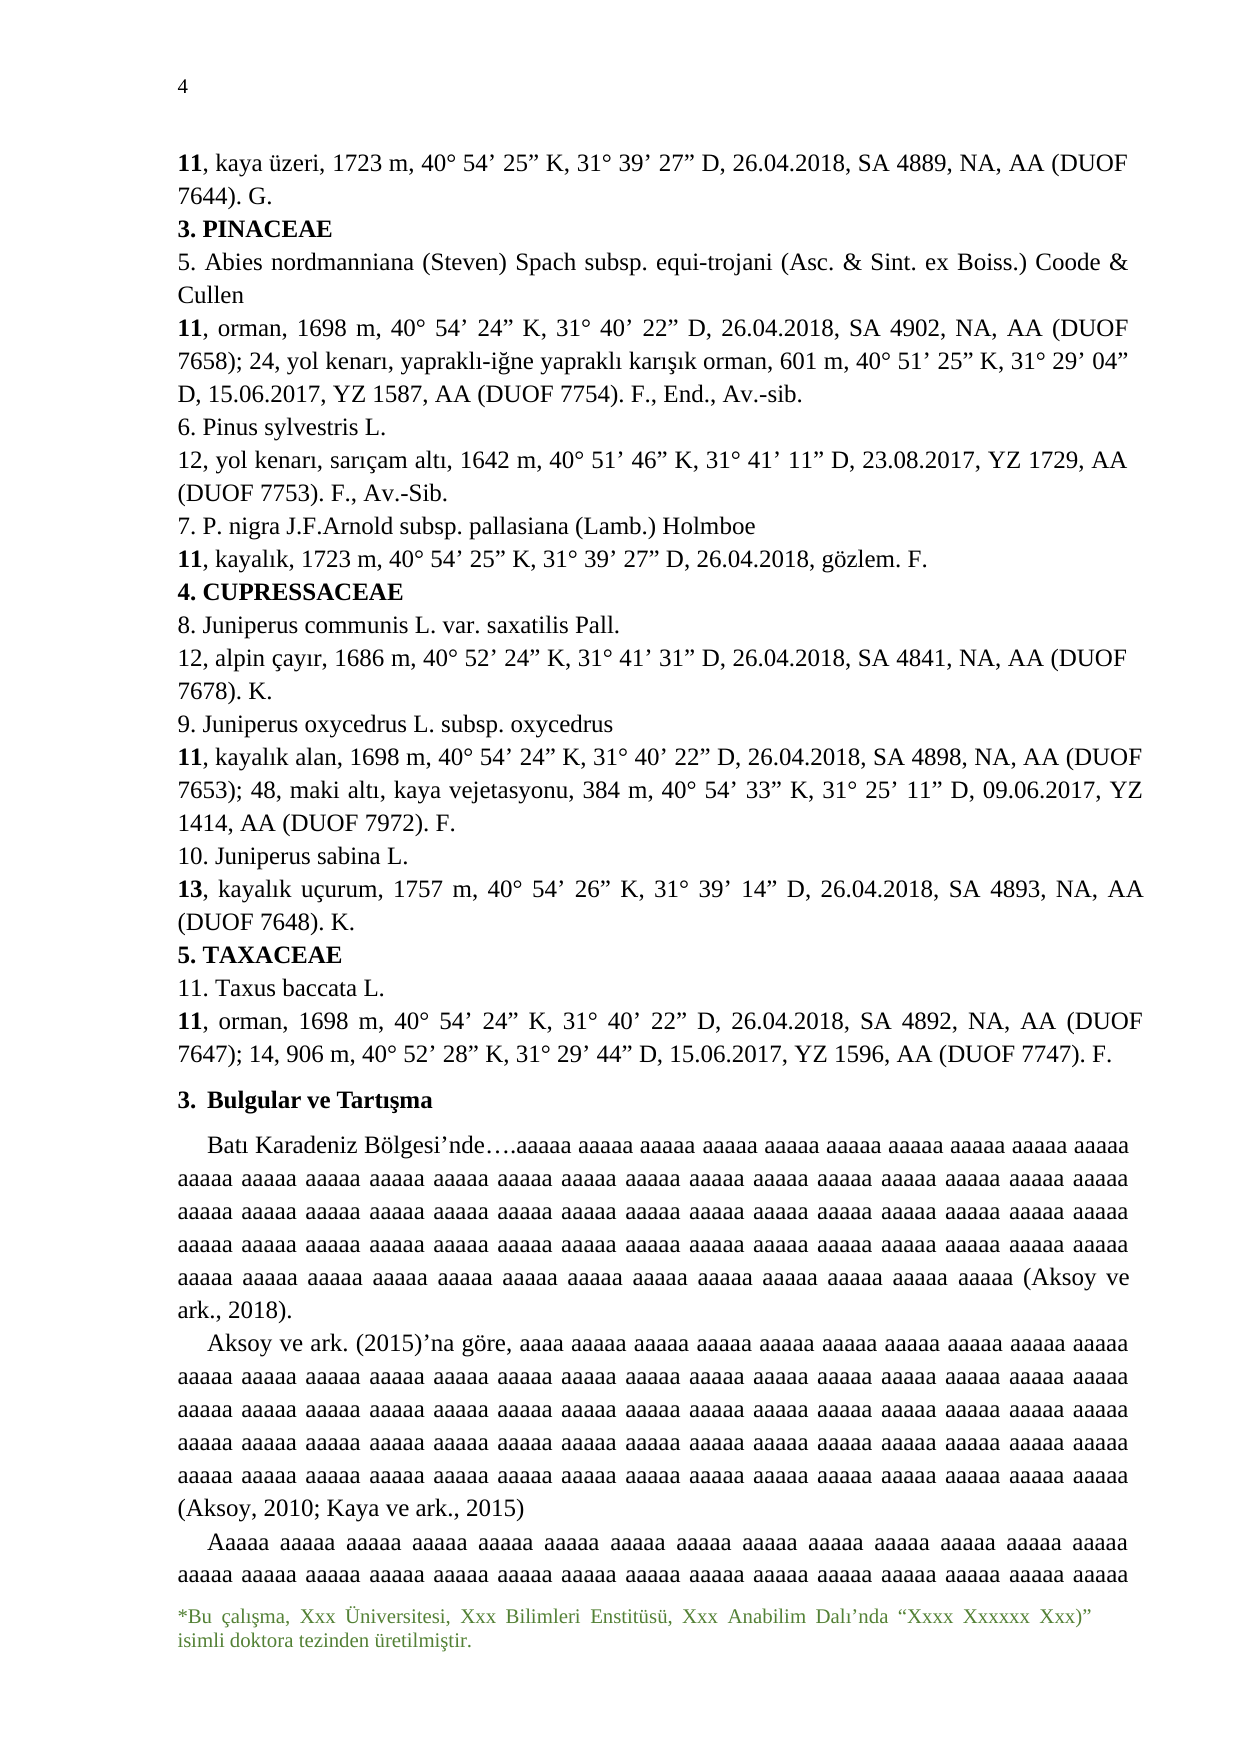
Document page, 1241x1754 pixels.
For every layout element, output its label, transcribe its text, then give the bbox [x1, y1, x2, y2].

text 12, alpin çayır, 1686 m, 40° 52’ 24” K, 31° 41’ 31” D, 26.04.2018, SA 4841, NA, AA (DUOF 7678). K. [177, 643, 1129, 705]
text 12, yol kenarı, sarıçam altı, 1642 m, 40° 51’ 46” K, 31° 41’ 11” D, 23.08.2017, YZ 1729, AA (DUOF 7753). F., Av.-Sib. [177, 445, 1129, 507]
subtitle Bulgular ve Tartışma [177, 1085, 1144, 1113]
text 5. Abies nordmanniana (Steven) Spach subsp. equi-trojani (Asc. & Sint. ex Boiss.) Coode & Cullen [177, 247, 1129, 308]
text 7. P. nigra J.F.Arnold subsp. pallasiana (Lamb.) Holmboe [177, 511, 1129, 540]
text 11, orman, 1698 m, 40° 54’ 24” K, 31° 40’ 22” D, 26.04.2018, SA 4892, NA, AA (DUOF 7647); 14, 906 m, 40° 52’ 28” K, 31° 29’ 44” D, 15.06.2017, YZ 1596, AA (DUOF 7747). F. [177, 1006, 1144, 1068]
text 3. PINACEAE [177, 214, 1129, 242]
text 13, kayalık uçurum, 1757 m, 40° 54’ 26” K, 31° 39’ 14” D, 26.04.2018, SA 4893, NA, AA (DUOF 7648). K. [177, 874, 1144, 936]
text 8. Juniperus communis L. var. saxatilis Pall. [177, 610, 1129, 639]
text 10. Juniperus sabina L. [177, 841, 1144, 870]
text Aksoy ve ark. (2015)’na göre, aaaa aaaaa aaaaa aaaaa aaaaa aaaaa aaaaa aaaaa aaaaa aaaaa aaaaa aaaaa aaaaa aaaaa aaaaa aaaaa aaaaa aaaaa aaaaa aaaaa aaaaa aaaaa aaaaa aaaaa aaaaa aaaaa aaaaa aaaaa aaaaa aaaaa aaaaa aaaaa aaaaa aaaaa aaaaa aaaaa aaaaa aaaaa aaaaa aaaaa aaaaa aaaaa aaaaa aaaaa aaaaa aaaaa aaaaa aaaaa aaaaa aaaaa aaaaa aaaaa aaaaa aaaaa aaaaa aaaaa aaaaa aaaaa aaaaa aaaaa aaaaa aaaaa aaaaa aaaaa aaaaa aaaaa aaaaa aaaaa aaaaa aaaaa (Aksoy, 2010; Kaya ve ark., 2015) [177, 1328, 1130, 1522]
text 11, orman, 1698 m, 40° 54’ 24” K, 31° 40’ 22” D, 26.04.2018, SA 4902, NA, AA (DUOF 7658); 24, yol kenarı, yapraklı-iğne yapraklı karışık orman, 601 m, 40° 51’ 25” K, 31° 29’ 04” D, 15.06.2017, YZ 1587, AA (DUOF 7754). F., End., Av.-sib. [177, 313, 1129, 408]
text 9. Juniperus oxycedrus L. subsp. oxycedrus [177, 709, 1129, 738]
text 6. Pinus sylvestris L. [177, 412, 1129, 441]
text 4. CUPRESSACEAE [177, 577, 1129, 606]
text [177, 1527, 1129, 1588]
text 11, kaya üzeri, 1723 m, 40° 54’ 25” K, 31° 39’ 27” D, 26.04.2018, SA 4889, NA, AA (DUOF 7644). G. [177, 148, 1129, 209]
text 11, kayalık alan, 1698 m, 40° 54’ 24” K, 31° 40’ 22” D, 26.04.2018, SA 4898, NA, AA (DUOF 7653); 48, maki altı, kaya vejetasyonu, 384 m, 40° 54’ 33” K, 31° 25’ 11” D, 09.06.2017, YZ 1414, AA (DUOF 7972). F. [177, 742, 1144, 837]
text 5. TAXACEAE [177, 940, 1144, 969]
text Batı Karadeniz Bölgesi’nde….aaaaa aaaaa aaaaa aaaaa aaaaa aaaaa aaaaa aaaaa aaaaa aaaaa aaaaa aaaaa aaaaa aaaaa aaaaa aaaaa aaaaa aaaaa aaaaa aaaaa aaaaa aaaaa aaaaa aaaaa aaaaa aaaaa aaaaa aaaaa aaaaa aaaaa aaaaa aaaaa aaaaa aaaaa aaaaa aaaaa aaaaa aaaaa aaaaa aaaaa aaaaa aaaaa aaaaa aaaaa aaaaa aaaaa aaaaa aaaaa aaaaa aaaaa aaaaa aaaaa aaaaa aaaaa aaaaa aaaaa aaaaa aaaaa aaaaa aaaaa aaaaa aaaaa aaaaa aaaaa aaaaa aaaaa aaaaa aaaaa (Aksoy ve ark., 2018). [177, 1130, 1130, 1324]
text 11, kayalık, 1723 m, 40° 54’ 25” K, 31° 39’ 27” D, 26.04.2018, gözlem. F. [177, 544, 1129, 573]
text 11. Taxus baccata L. [177, 973, 1144, 1002]
